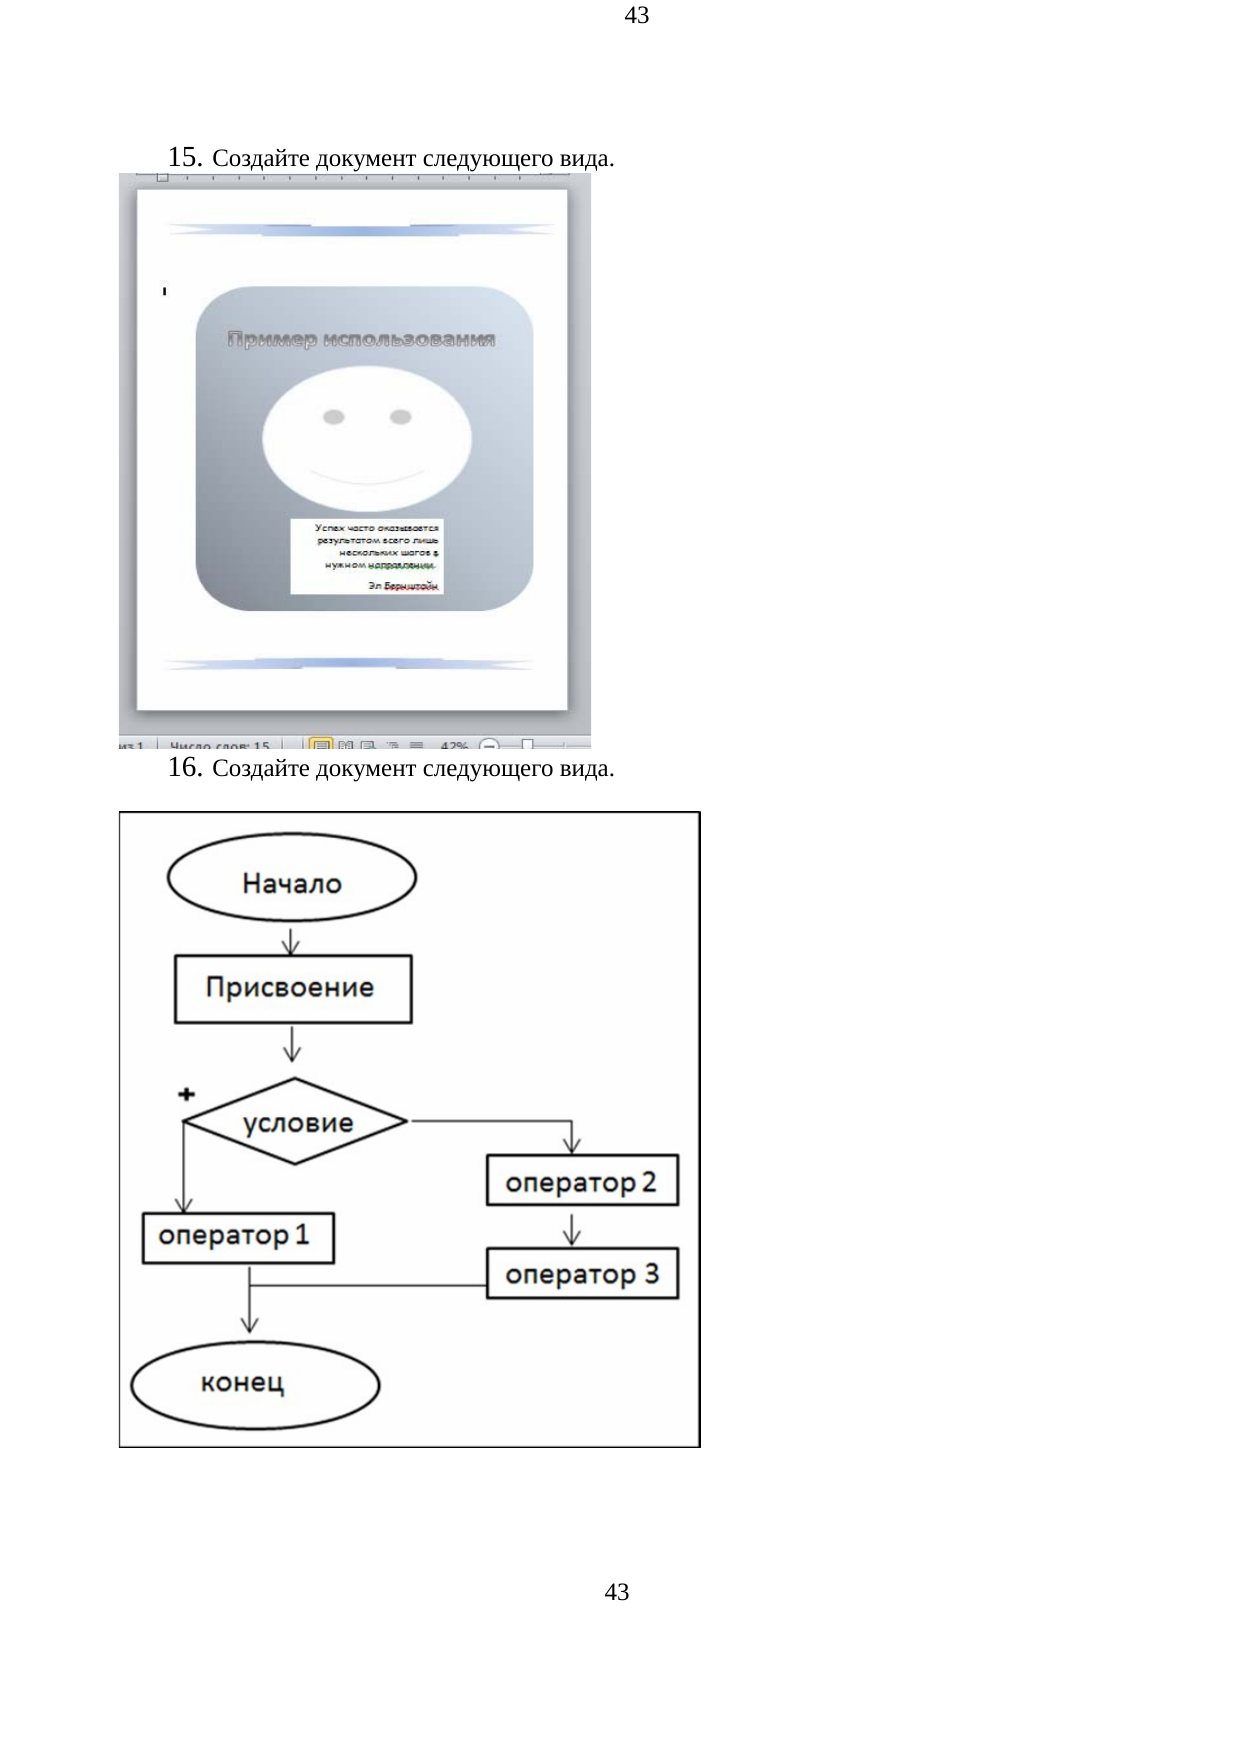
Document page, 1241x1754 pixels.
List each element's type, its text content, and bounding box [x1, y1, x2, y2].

picture [118, 811, 701, 1448]
list Создайте документ следующего вида. [167, 749, 1155, 782]
list Создайте документ следующего вида. [167, 139, 1155, 173]
picture [118, 173, 592, 749]
